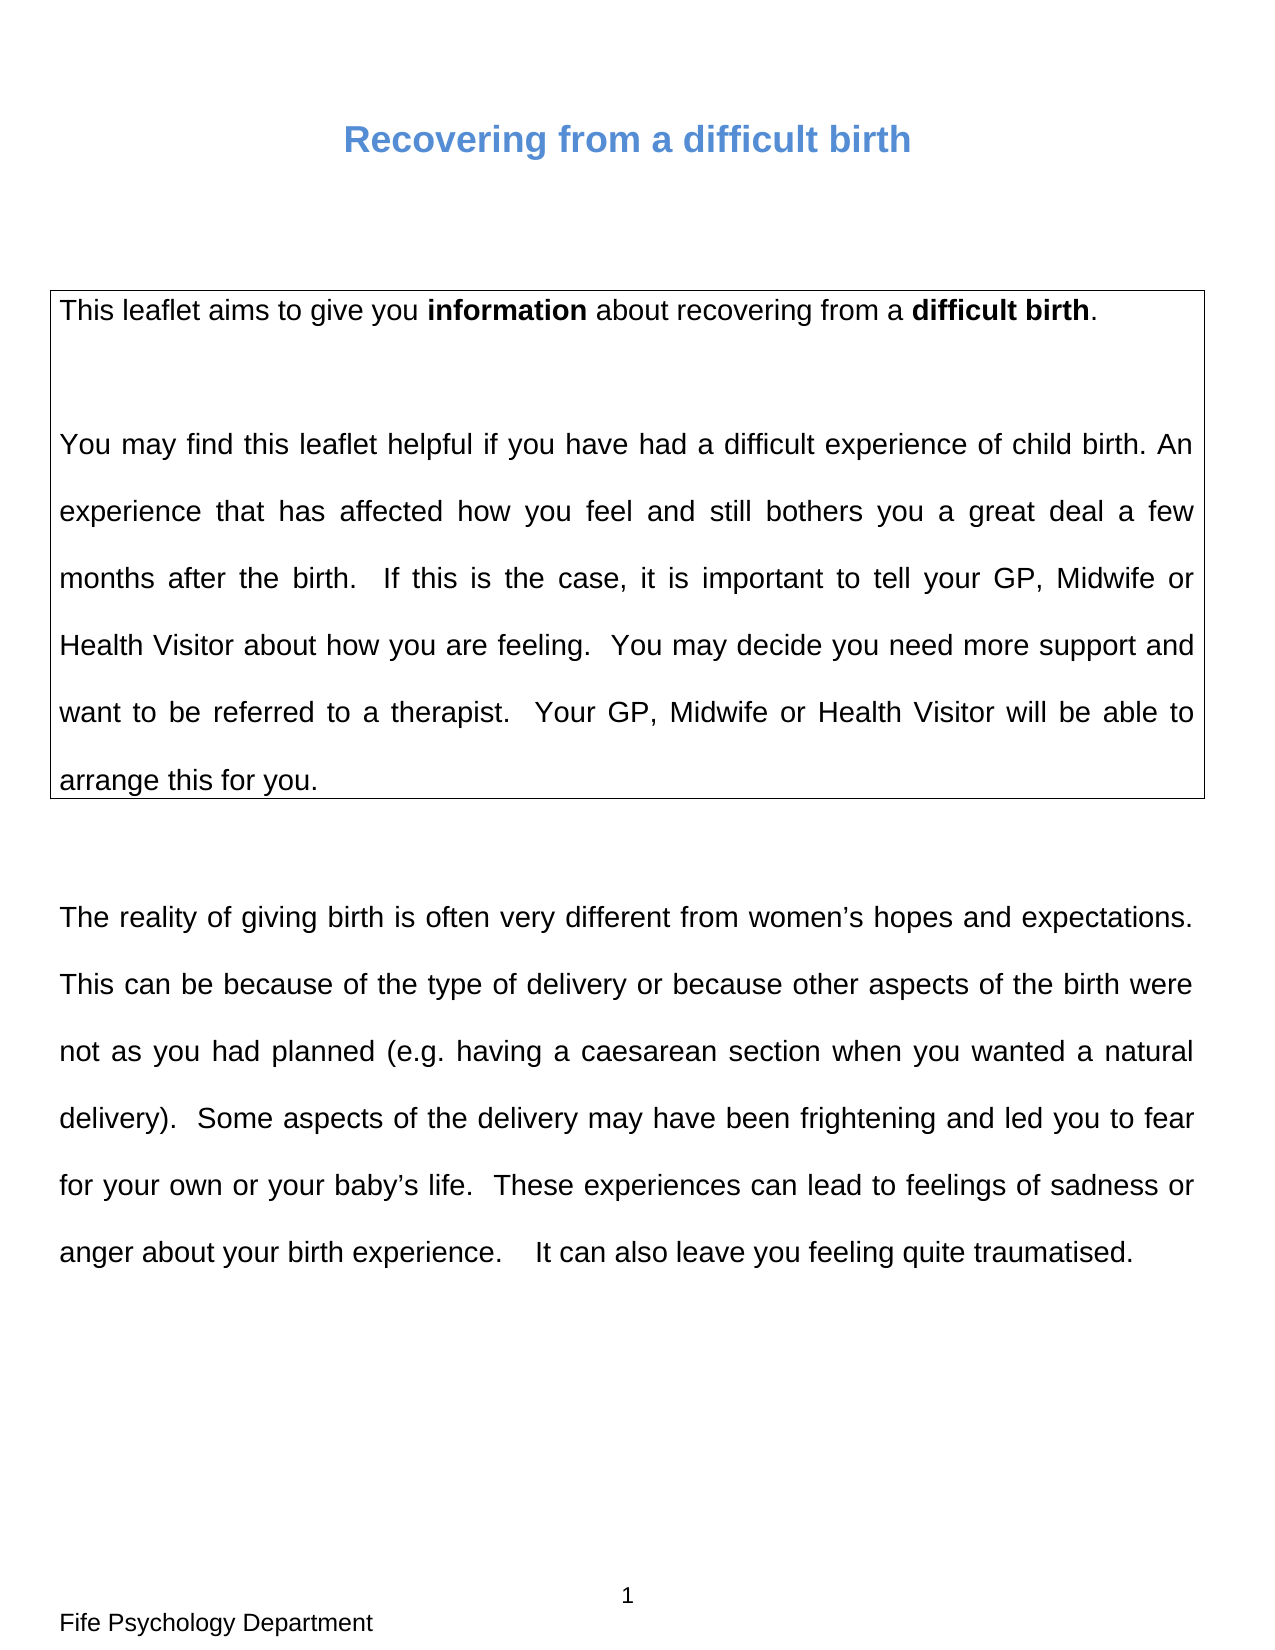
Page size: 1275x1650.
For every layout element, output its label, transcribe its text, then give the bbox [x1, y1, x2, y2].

text This leaflet aims to give you information about recovering from a difficult birth. [51, 291, 1204, 327]
text The reality of giving birth is often very different from women’s hopes and expectations. This can be because of the type of delivery or because other aspects of the birth were not as you had planned (e.g. having a caesarean section when you wanted a natural delivery). Some aspects of the delivery may have been frightening and led you to fear for your own or your baby’s life. These experiences can lead to feelings of sadness or anger about your birth experience. It can also leave you feeling quite traumatised. [59, 900, 1196, 1269]
text Recovering from a difficult birth [59, 117, 1196, 161]
text You may find this leaflet helpful if you have had a difficult experience of child birth. An experience that has affected how you feel and still bothers you a great deal a few months after the birth. If this is the case, it is important to tell your GP, Midwife or Health Visitor about how you are feeling. You may decide you need more support and want to be referred to a therapist. Your GP, Midwife or Health Visitor will be able to arrange this for you. [51, 424, 1204, 798]
